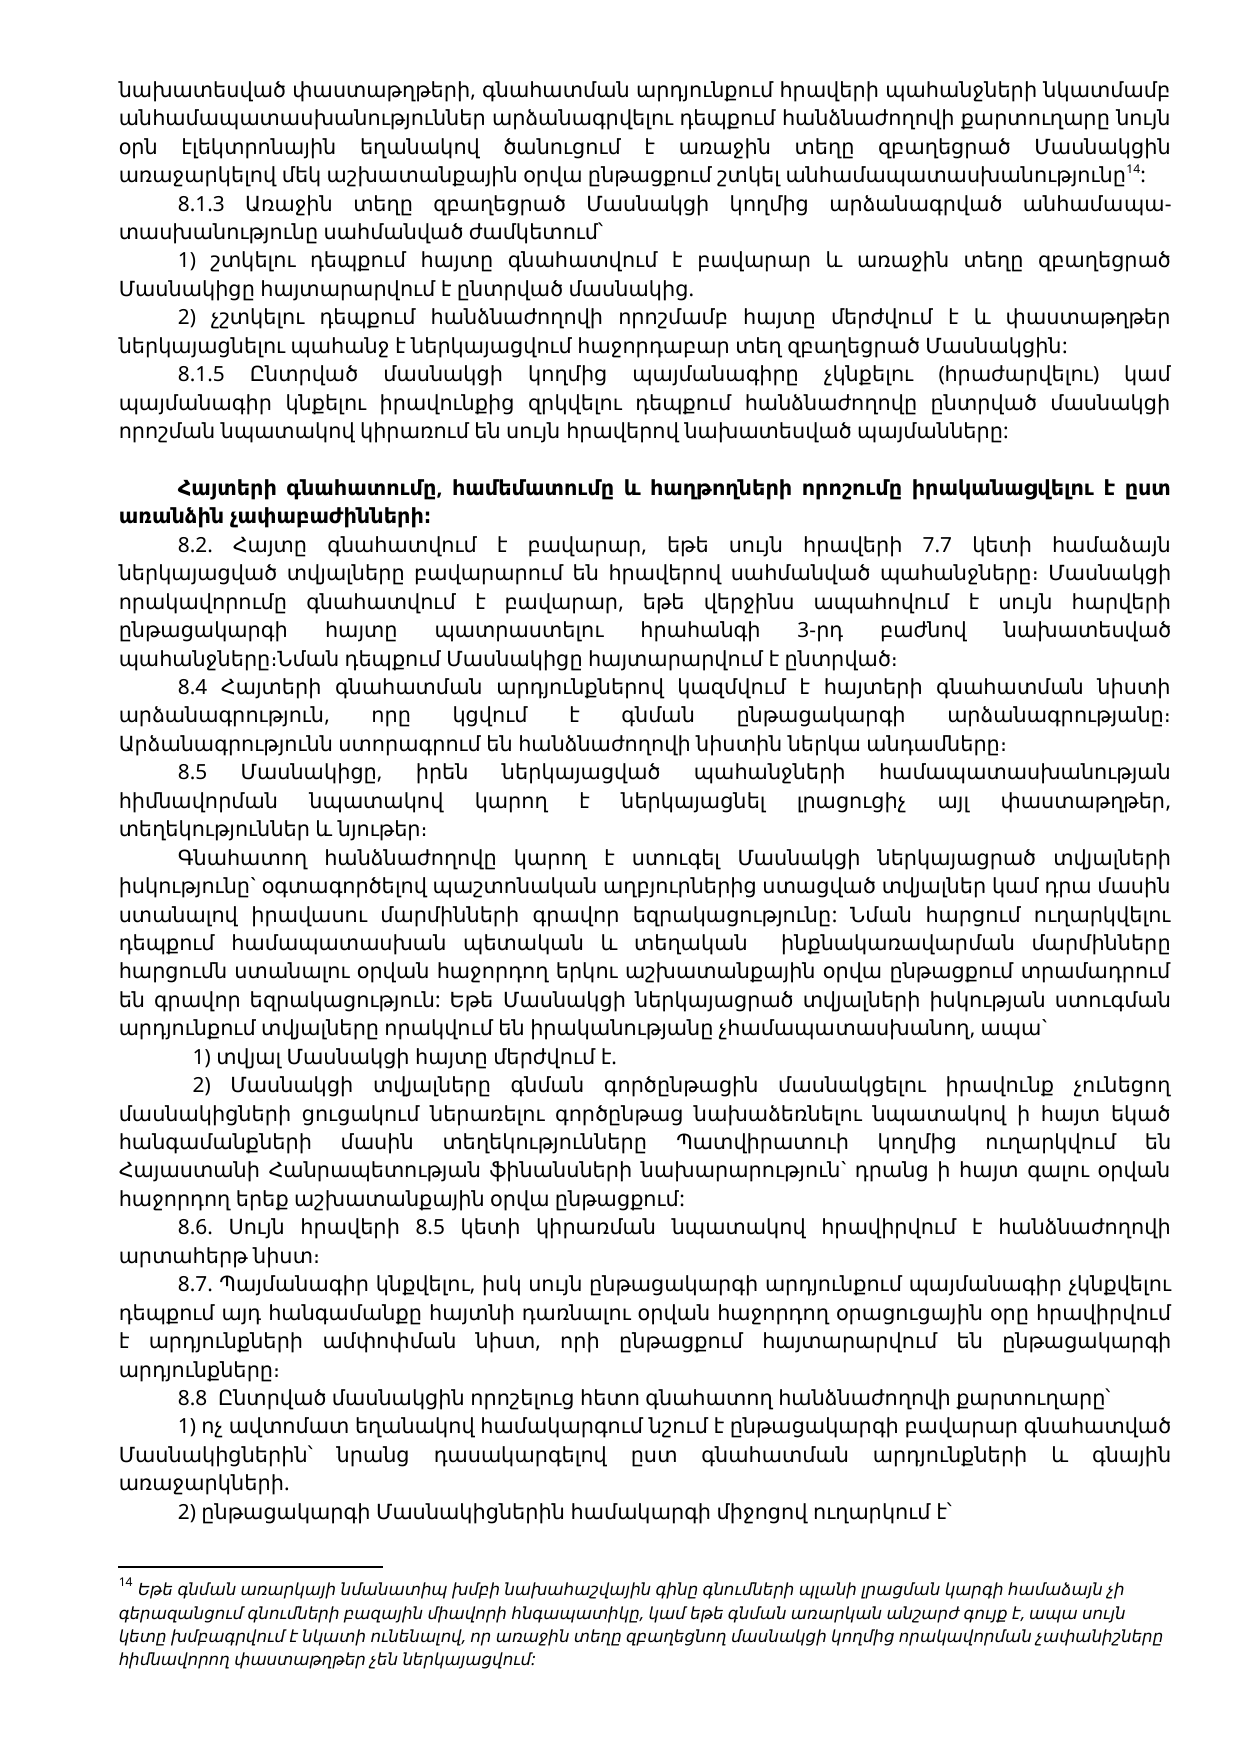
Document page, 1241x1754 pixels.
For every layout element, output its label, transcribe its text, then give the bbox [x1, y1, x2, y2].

text 2) Մասնակցի տվյալները գնման գործընթացին մասնակցելու իրավունք չունեցող մասնակիցների ցուցակում ներառելու գործընթաց նախաձեռնելու նպատակով ի հայտ եկած հանգամանքների մասին տեղեկությունները Պատվիրատուի կողմից ուղարկվում են Հայաստանի Հանրապետության ֆինանսների նախարարություն` դրանց ի հայտ գալու օրվան հաջորդող երեք աշխատանքային օրվա ընթացքում: [118, 1070, 1171, 1212]
text 1) ոչ ավտոմատ եղանակով համակարգում նշում է ընթացակարգի բավարար գնահատված Մասնակիցներին՝ նրանց դասակարգելով ըստ գնահատման արդյունքների և գնային առաջարկների. [118, 1412, 1171, 1497]
text 1) տվյալ Մասնակցի հայտը մերժվում է. [118, 1042, 1171, 1070]
text 8.8 Ընտրված մասնակցին որոշելուց հետո գնահատող հանձնաժողովի քարտուղարը՝ [118, 1383, 1171, 1412]
text Գնահատող հանձնաժողովը կարող է ստուգել Մասնակցի ներկայացրած տվյալների իսկությունը` օգտագործելով պաշտոնական աղբյուրներից ստացված տվյալներ կամ դրա մասին ստանալով իրավասու մարմինների գրավոր եզրակացությունը: Նման հարցում ուղարկվելու դեպքում համապատասխան պետական և տեղական ինքնակառավարման մարմինները հարցումն ստանալու օրվան հաջորդող երկու աշխատանքային օրվա ընթացքում տրամադրում են գրավոր եզրակացություն: Եթե Մասնակցի ներկայացրած տվյալների իսկության ստուգման արդյունքում տվյալները որակվում են իրականությանը չհամապատասխանող, ապա` [118, 843, 1171, 1042]
text 8.7. Պայմանագիր կնքվելու, իսկ սույն ընթացակարգի արդյունքում պայմանագիր չկնքվելու դեպքում այդ հանգամանքը հայտնի դառնալու օրվան հաջորդող օրացուցային օրը հրավիրվում է արդյունքների ամփոփման նիստ, որի ընթացքում հայտարարվում են ընթացակարգի արդյունքները։ [118, 1269, 1171, 1383]
text 8.6. Սույն հրավերի 8.5 կետի կիրառման նպատակով հրավիրվում է հանձնաժողովի արտահերթ նիստ։ [118, 1212, 1171, 1269]
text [118, 75, 1171, 189]
text 8.5 Մասնակիցը, իրեն ներկայացված պահանջների համապատասխանության հիմնավորման նպատակով կարող է ներկայացնել լրացուցիչ այլ փաստաթղթեր, տեղեկություններ և նյութեր։ [118, 757, 1171, 843]
text 8.4 Հայտերի գնահատման արդյունքներով կազմվում է հայտերի գնահատման նիստի արձանագրություն, որը կցվում է գնման ընթացակարգի արձանագրությանը։ Արձանագրությունն ստորագրում են հանձնաժողովի նիստին ներկա անդամները։ [118, 672, 1171, 757]
text Հայտերի գնահատումը, համեմատումը և հաղթողների որոշումը իրականացվելու է ըստ առանձին չափաբաժինների։ [118, 473, 1171, 530]
text 8.1.5 Ընտրված մասնակցի կողմից պայմանագիրը չկնքելու (հրաժարվելու) կամ պայմանագիր կնքելու իրավունքից զրկվելու դեպքում հանձնաժողովը ընտրված մասնակցի որոշման նպատակով կիրառում են սույն հրավերով նախատեսված պայմանները: [118, 359, 1171, 445]
text 2) ընթացակարգի Մասնակիցներին համակարգի միջոցով ուղարկում է՝ [118, 1497, 1171, 1525]
text 8.1.3 Առաջին տեղը զբաղեցրած Մասնակցի կողմից արձանագրված անհամապատասխանությունը սահմանված ժամկետում՝ [118, 189, 1171, 246]
text 2) չշտկելու դեպքում հանձնաժողովի որոշմամբ հայտը մերժվում է և փաստաթղթեր ներկայացնելու պահանջ է ներկայացվում հաջորդաբար տեղ զբաղեցրած Մասնակցին: [118, 302, 1171, 359]
text 1) շտկելու դեպքում հայտը գնահատվում է բավարար և առաջին տեղը զբաղեցրած Մասնակիցը հայտարարվում է ընտրված մասնակից. [118, 246, 1171, 302]
text 8.2. Հայտը գնահատվում է բավարար, եթե սույն հրավերի 7.7 կետի համաձայն ներկայացված տվյալները բավարարում են հրավերով սահմանված պահանջները։ Մասնակցի որակավորումը գնահատվում է բավարար, եթե վերջինս ապահովում է սույն հարվերի ընթացակարգի հայտը պատրաստելու հրահանգի 3-րդ բաժնով նախատեսված պահանջները։Նման դեպքում Մասնակիցը հայտարարվում է ընտրված։ [118, 530, 1171, 672]
